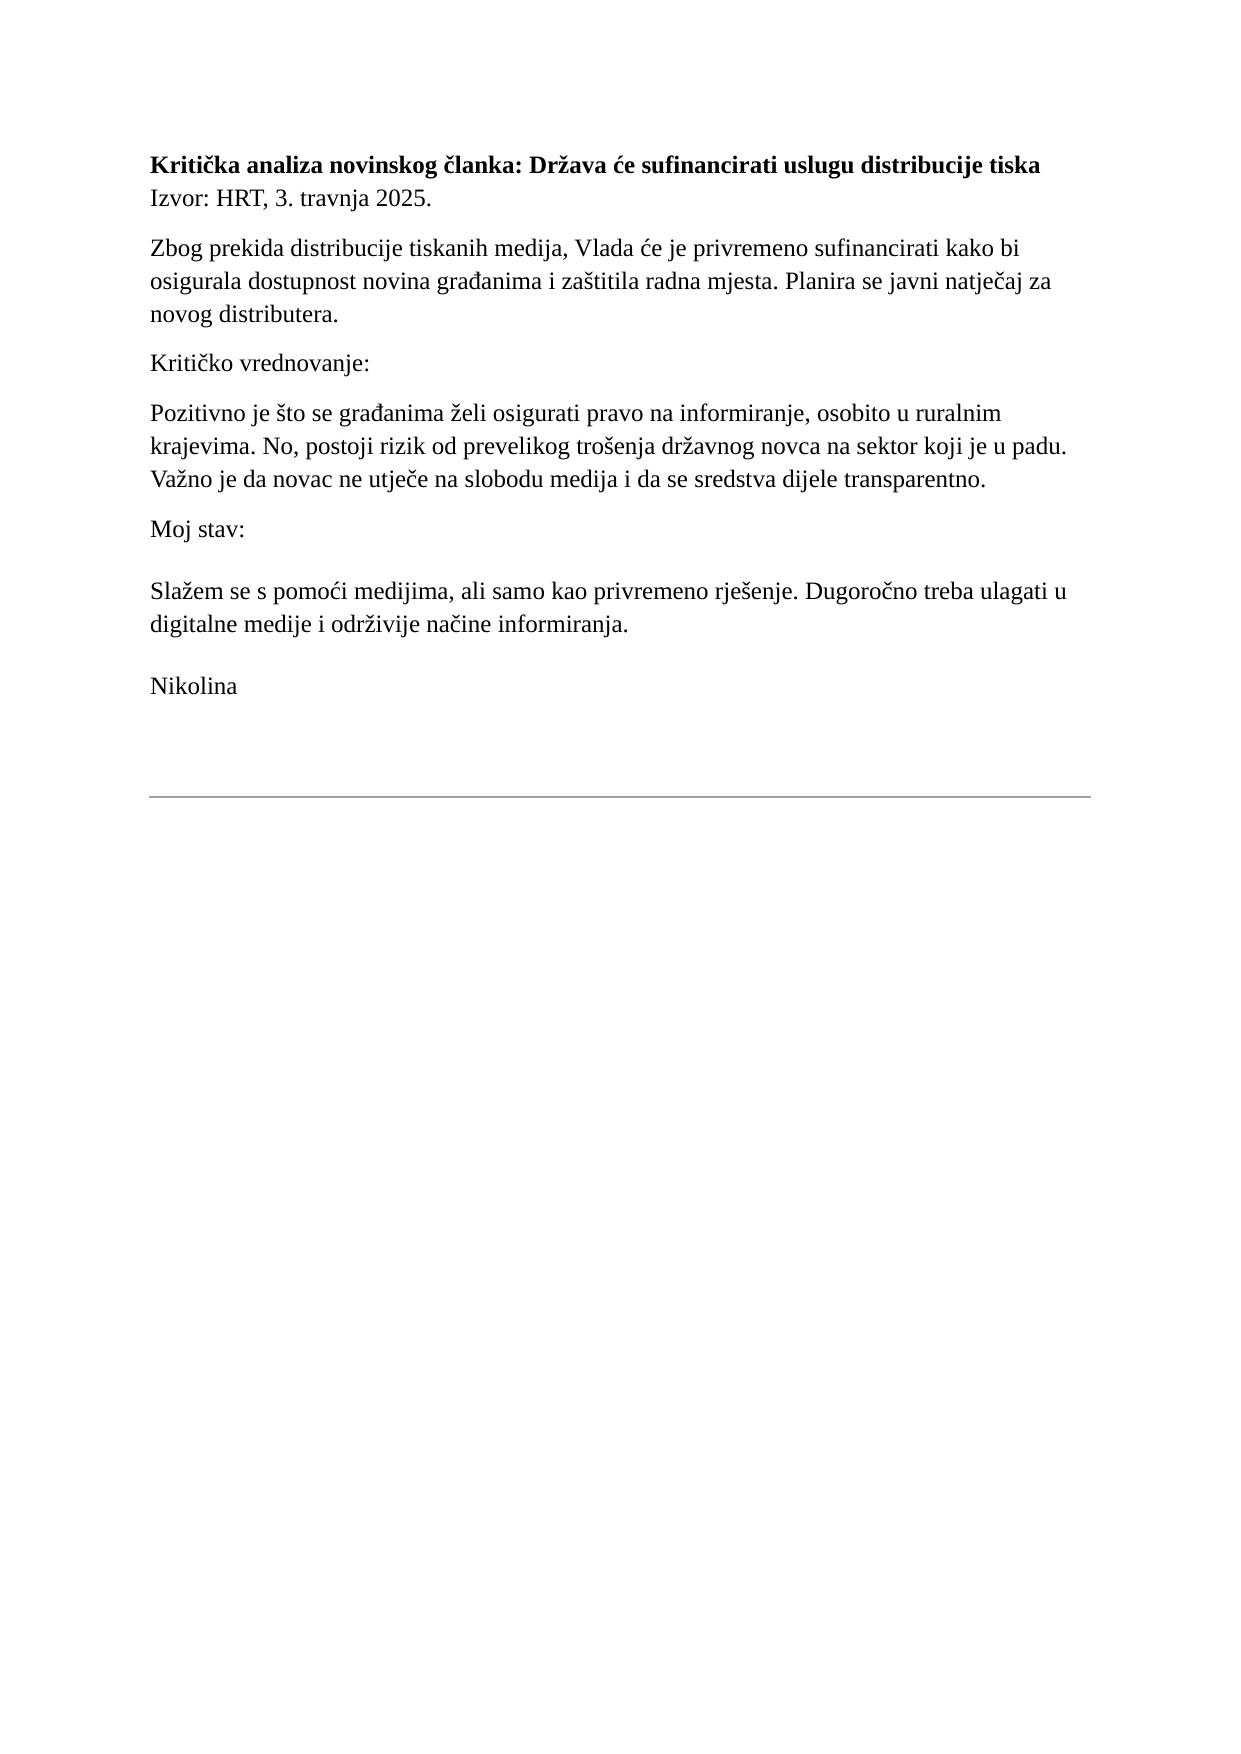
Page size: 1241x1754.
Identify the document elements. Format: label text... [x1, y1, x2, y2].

text Zbog prekida distribucije tiskanih medija, Vlada će je privremeno sufinancirati kako bi osigurala dostupnost novina građanima i zaštitila radna mjesta. Planira se javni natječaj za novog distributera. [150, 233, 1090, 327]
text Pozitivno je što se građanima želi osigurati pravo na informiranje, osobito u ruralnim krajevima. No, postoji rizik od prevelikog trošenja državnog novca na sektor koji je u padu. Važno je da novac ne utječe na slobodu medija i da se sredstva dijele transparentno. [150, 398, 1090, 493]
text Moj stav: [150, 514, 1090, 543]
text Kritičko vrednovanje: [150, 348, 1090, 377]
text Nikolina [150, 671, 1090, 700]
text Slažem se s pomoći medijima, ali samo kao privremeno rješenje. Dugoročno treba ulagati u digitalne medije i održivije načine informiranja. [150, 576, 1090, 638]
text Kritička analiza novinskog članka: Država će sufinancirati uslugu distribucije tiska Izvor: HRT, 3. travnja 2025. [150, 150, 1090, 212]
